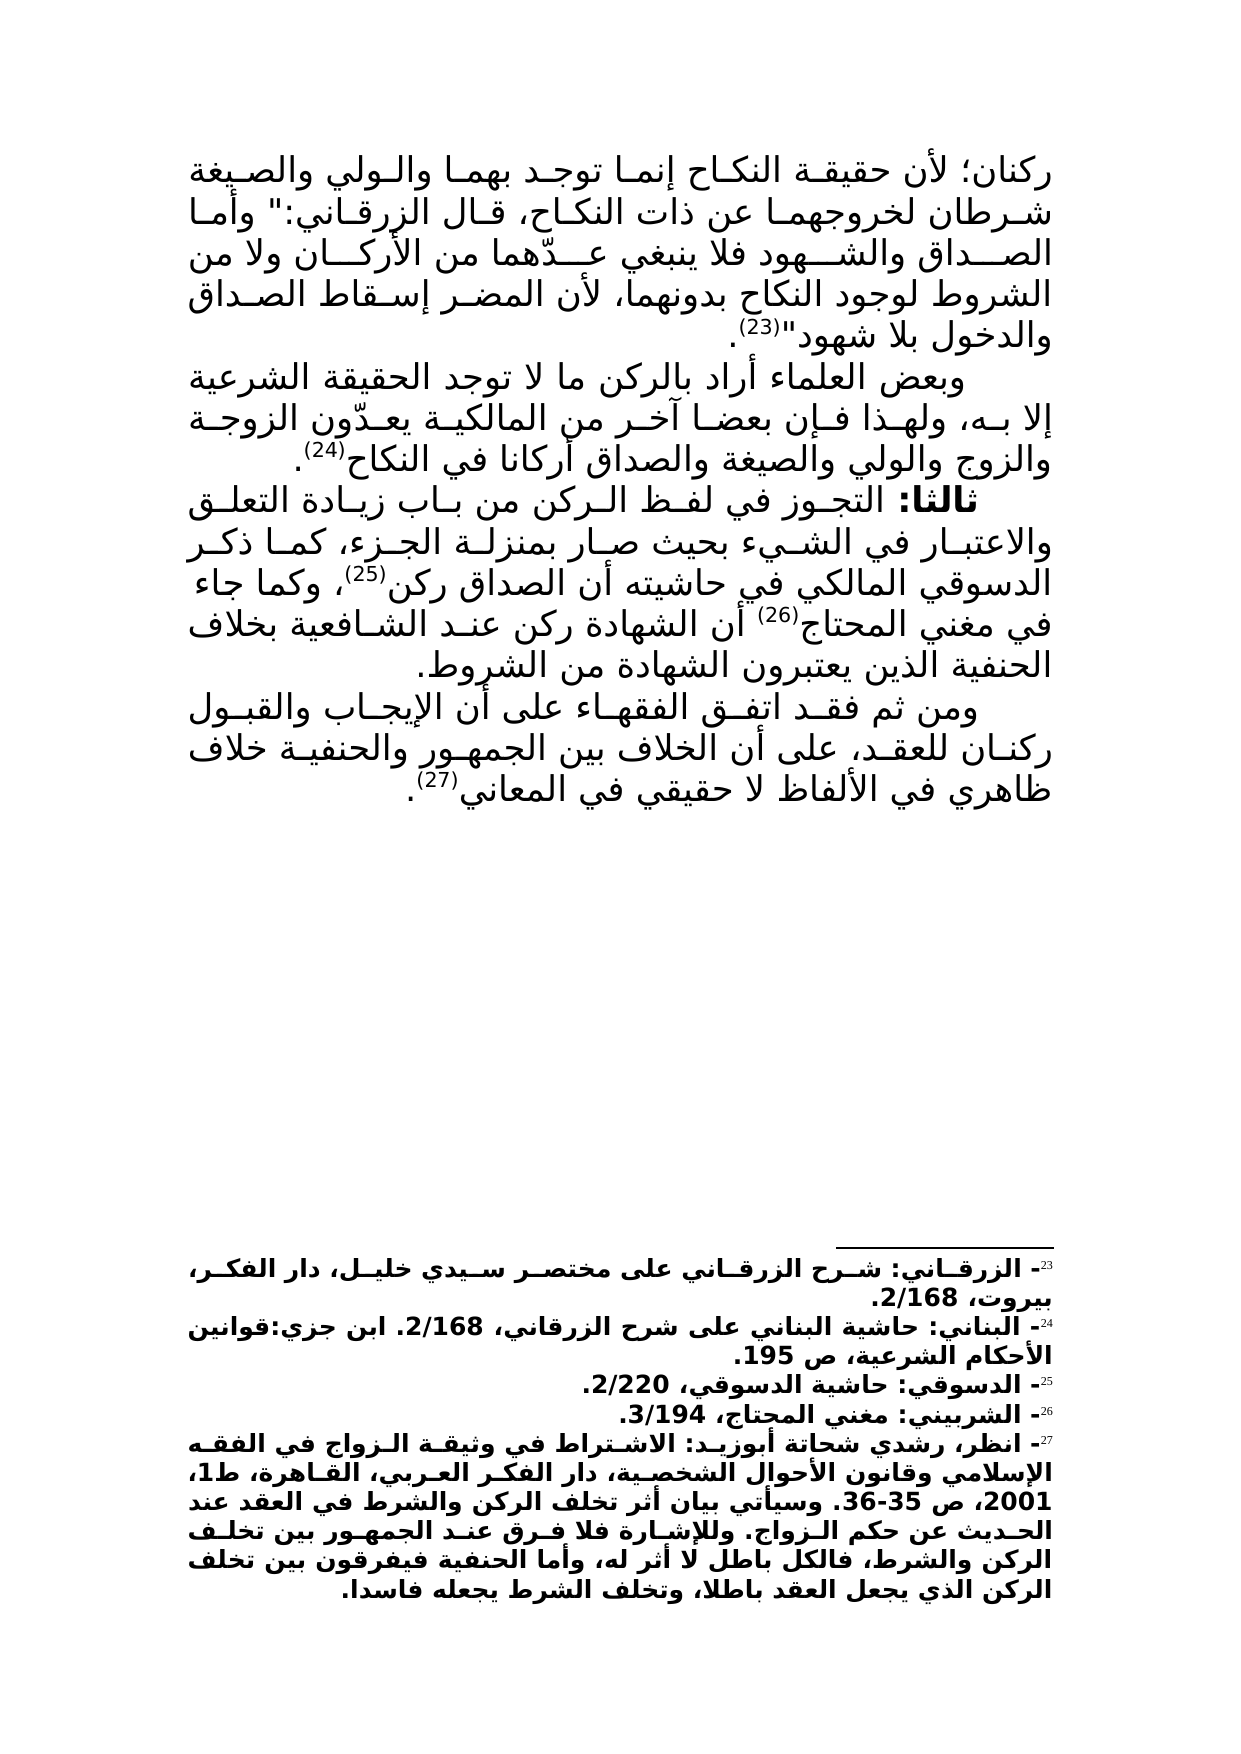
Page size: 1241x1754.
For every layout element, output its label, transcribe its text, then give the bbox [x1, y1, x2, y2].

text ثالثا: التجوز في لفظ الركن من باب زيادة التعلق والاعتبار في الشيء بحيث صار بمنزلة الجزء، كما ذكر الدسوقي المالكي في حاشيته أن الصداق ركن()، وكما جاء في مغني المحتاج() أن الشهادة ركن عند الشافعية بخلاف الحنفية الذين يعتبرون الشهادة من الشروط. [187, 480, 1053, 686]
text ومن ثم فقد اتفق الفقهاء على أن الإيجاب والقبول ركنان للعقد، على أن الخلاف بين الجمهور والحنفية خلاف ظاهري في الألفاظ لا حقيقي في المعاني(). [187, 686, 1053, 810]
text وبعض العلماء أراد بالركن ما لا توجد الحقيقة الشرعية إلا به، ولهذا فإن بعضا آخر من المالكية يعدّون الزوجة والزوج والولي والصيغة والصداق أركانا في النكاح(). [187, 356, 1053, 480]
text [187, 150, 1053, 356]
